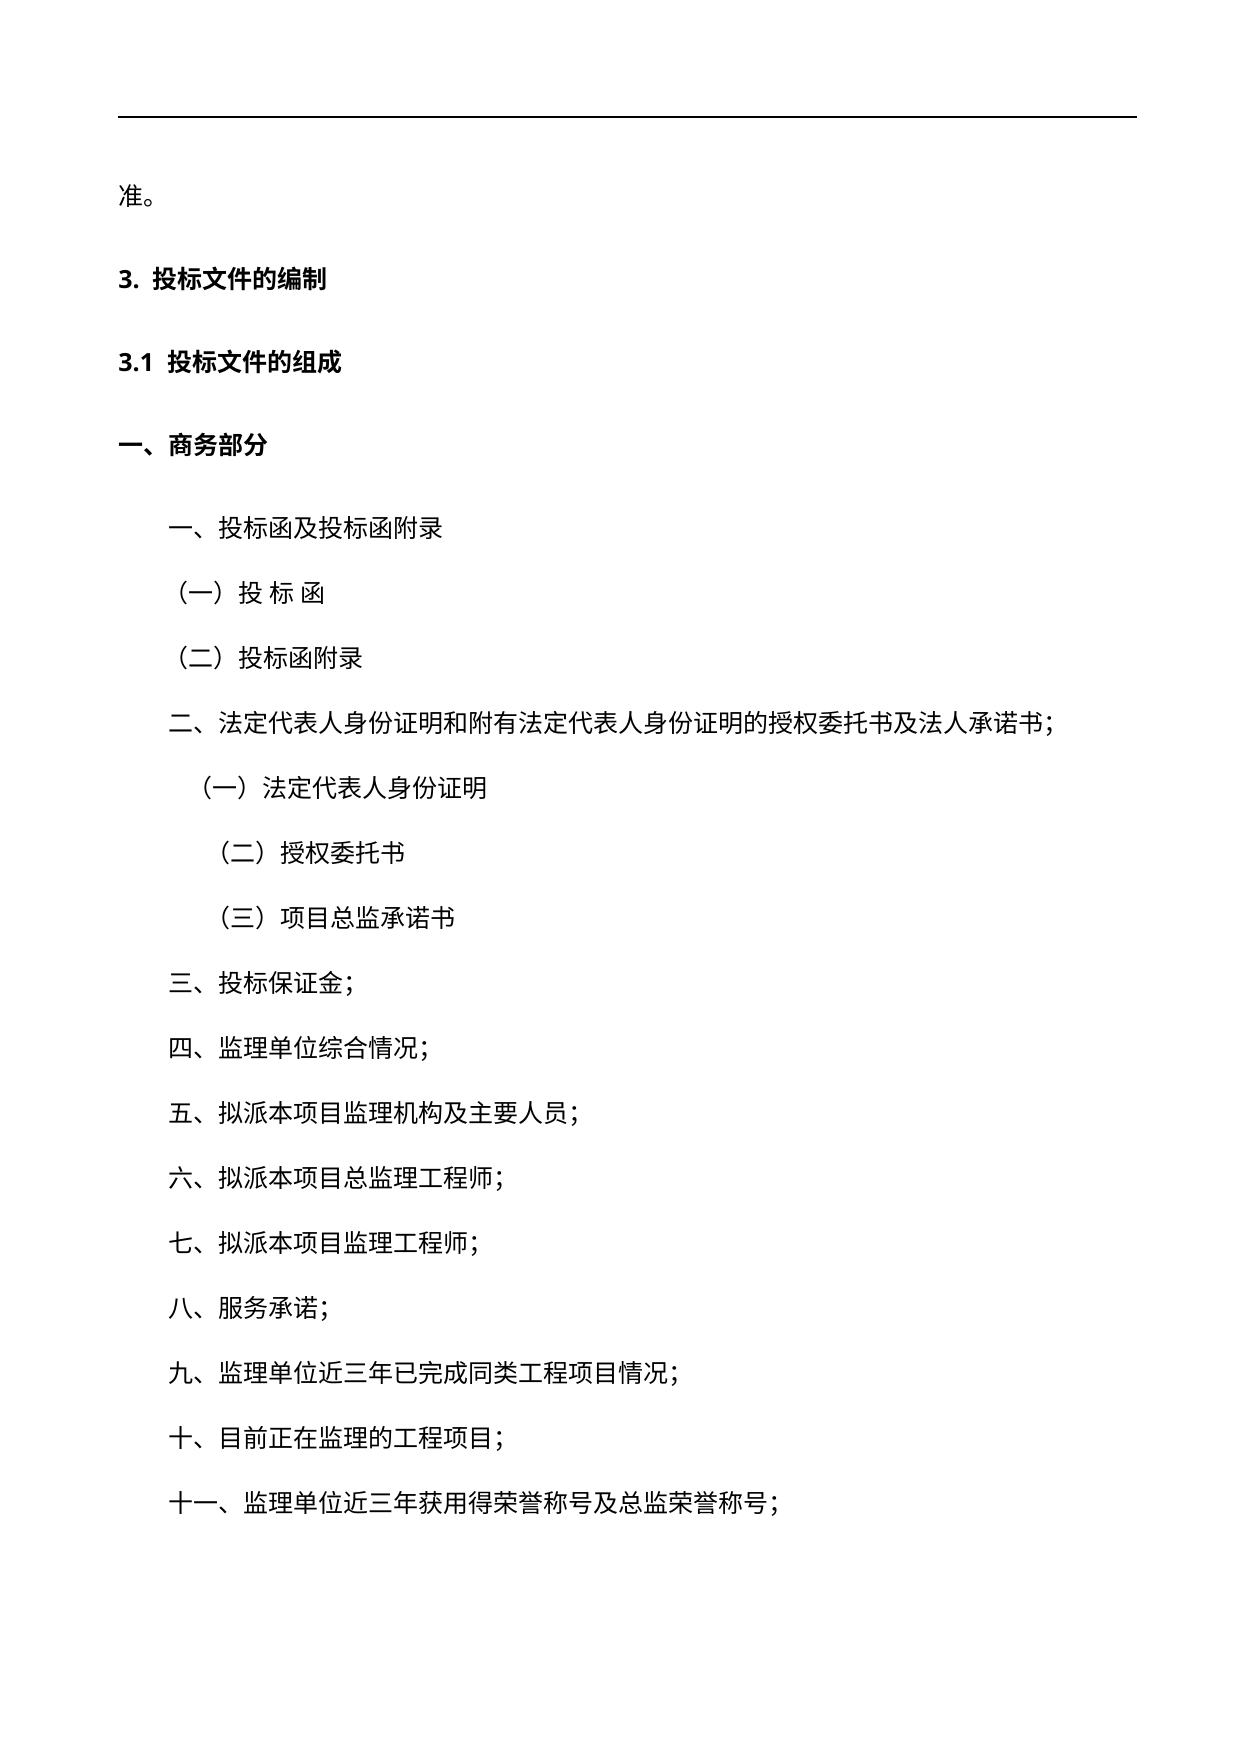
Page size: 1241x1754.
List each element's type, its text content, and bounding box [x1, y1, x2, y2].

text 十、目前正在监理的工程项目； [118, 1404, 1137, 1469]
text （一）投 标 函 [118, 559, 1137, 624]
text 九、监理单位近三年已完成同类工程项目情况； [118, 1339, 1137, 1404]
text 二、法定代表人身份证明和附有法定代表人身份证明的授权委托书及法人承诺书； [118, 689, 1137, 754]
text （三）项目总监承诺书 [118, 884, 1137, 949]
text 十一、监理单位近三年获用得荣誉称号及总监荣誉称号； [118, 1469, 1137, 1534]
text 六、拟派本项目总监理工程师； [118, 1144, 1137, 1209]
text 一、投标函及投标函附录 [118, 494, 1137, 559]
text 八、服务承诺； [118, 1274, 1137, 1339]
text （一）法定代表人身份证明 [118, 754, 1137, 819]
text 3. 投标文件的编制 [118, 245, 1137, 310]
text （二）投标函附录 [118, 624, 1137, 689]
text 一、商务部分 [118, 411, 1137, 476]
text 七、拟派本项目监理工程师； [118, 1209, 1137, 1274]
text 三、投标保证金； [118, 949, 1137, 1014]
text 3.1 投标文件的组成 [118, 328, 1137, 393]
text 四、监理单位综合情况； [118, 1014, 1137, 1079]
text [118, 162, 1137, 227]
text （二）授权委托书 [118, 819, 1137, 884]
text 五、拟派本项目监理机构及主要人员； [118, 1079, 1137, 1144]
